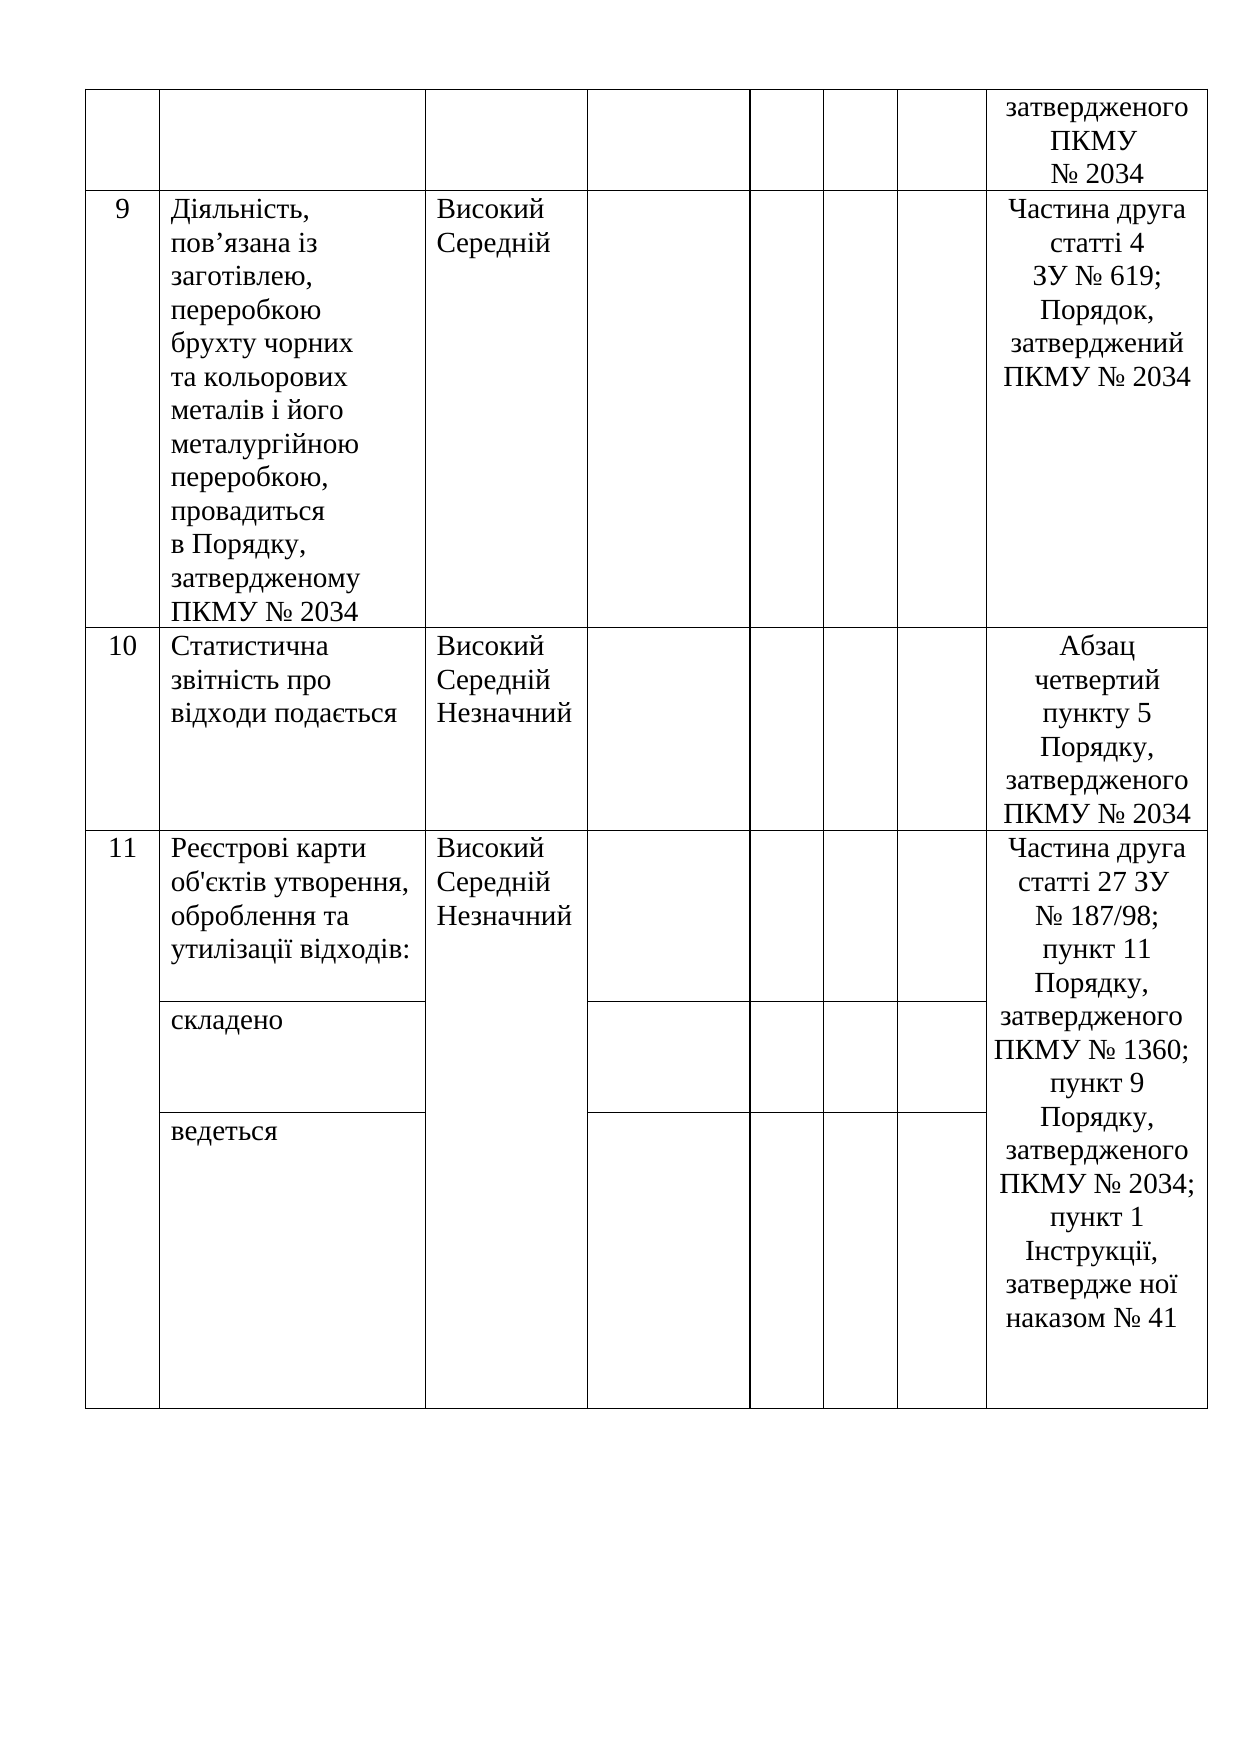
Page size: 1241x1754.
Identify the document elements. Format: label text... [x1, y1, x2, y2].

table_cell складено [160, 1002, 425, 1112]
table_cell [588, 1113, 749, 1408]
table_cell ведеться [160, 1113, 425, 1408]
table_cell 11 [86, 831, 159, 1408]
table_cell Діяльність, пов’язана із заготівлею, переробкою брухту чорних та кольорових металів і його металургійною переробкою, провадиться в Порядку, затвердженому ПКМУ № 2034 [160, 191, 425, 627]
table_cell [987, 90, 1207, 190]
table_cell [824, 191, 897, 627]
table_cell [588, 831, 749, 1001]
table_cell [751, 1113, 823, 1408]
table_cell [898, 1113, 986, 1408]
table_cell [898, 1002, 986, 1112]
table_cell 10 [86, 628, 159, 829]
table_cell Високий Середній [426, 191, 587, 627]
table_cell [824, 1113, 897, 1408]
table_cell [588, 191, 749, 627]
table_cell [588, 90, 749, 190]
table_cell [898, 191, 986, 627]
table_cell [824, 628, 897, 829]
table_cell [751, 90, 823, 190]
table_cell [751, 1002, 823, 1112]
table_cell [824, 831, 897, 1001]
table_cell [426, 90, 587, 190]
table_cell [898, 831, 986, 1001]
table_cell [898, 628, 986, 829]
table_cell [824, 90, 897, 190]
table_cell 8 [86, 90, 159, 190]
table_cell [588, 628, 749, 829]
table_cell Абзац четвертий пункту 5 Порядку, затвердженого ПКМУ № 2034 [987, 628, 1207, 829]
table_cell 9 [86, 191, 159, 627]
table_cell [898, 90, 986, 190]
table_cell Частина друга статті 27 ЗУ № 187/98; пункт 11 Порядку, затвердженого ПКМУ № 1360; пункт 9 Порядку, затвердженого ПКМУ № 2034; пункт 1 Інструкції, затвердже ної наказом № 41 [987, 831, 1207, 1408]
table_cell Високий Середній Незначний [426, 628, 587, 829]
table_cell [751, 831, 823, 1001]
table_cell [426, 831, 587, 1408]
table_cell Реєстрові карти об'єктів утворення, оброблення та утилізації відходів: [160, 831, 425, 1001]
table_cell [751, 191, 823, 627]
table_cell [751, 628, 823, 829]
table_cell [824, 1002, 897, 1112]
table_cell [160, 90, 425, 190]
table_cell Статистична звітність про відходи подається [160, 628, 425, 829]
table_cell Частина друга статті 4 ЗУ № 619; Порядок, затверджений ПКМУ № 2034 [987, 191, 1207, 627]
table_cell [588, 1002, 749, 1112]
